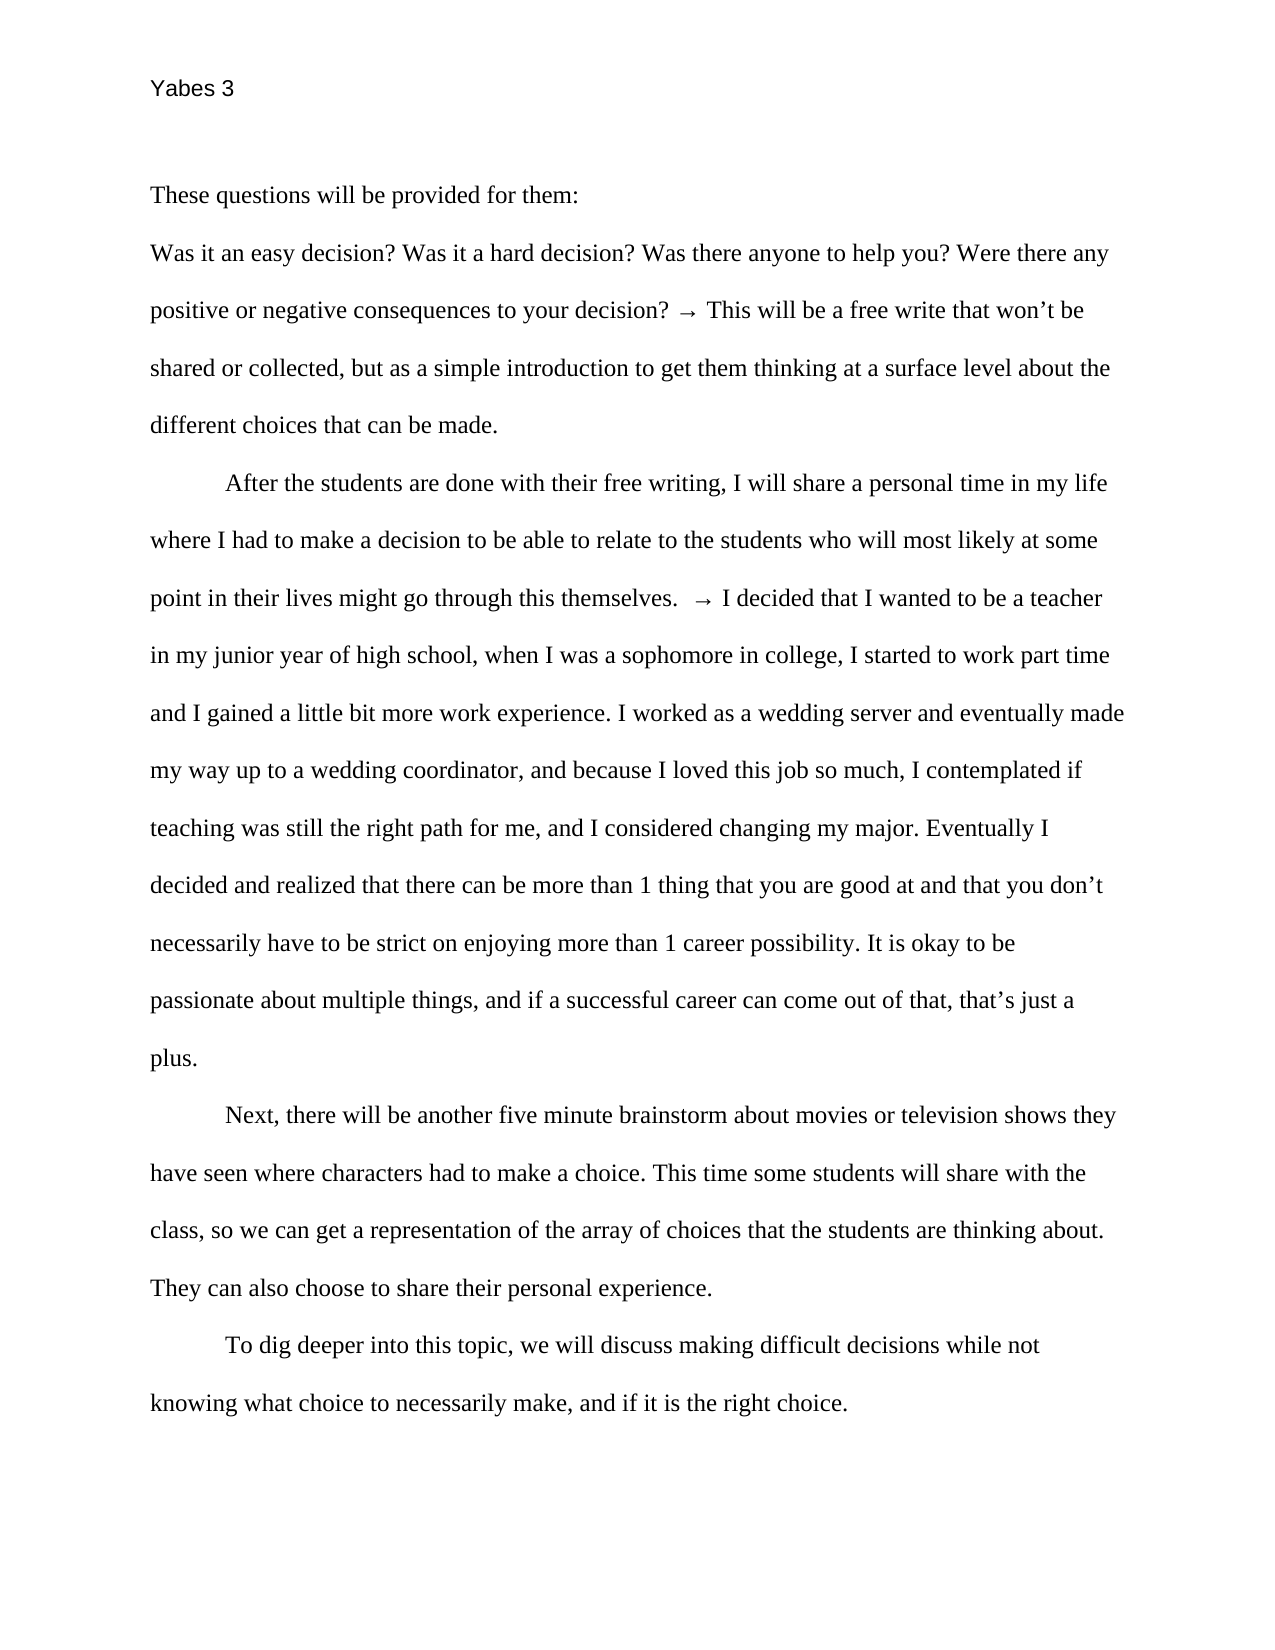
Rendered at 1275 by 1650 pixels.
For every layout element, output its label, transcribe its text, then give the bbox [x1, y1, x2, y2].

text Next, there will be another five minute brainstorm about movies or television shows they have seen where characters had to make a choice. This time some students will share with the class, so we can get a representation of the array of choices that the students are thinking about. They can also choose to share their personal experience. [150, 1100, 1125, 1302]
text These questions will be provided for them: [150, 180, 1125, 209]
text Was it an easy decision? Was it a hard decision? Was there anyone to help you? Were there any positive or negative consequences to your decision? → This will be a free write that won’t be shared or collected, but as a simple introduction to get them thinking at a surface level about the different choices that can be made. [150, 238, 1125, 439]
text To dig deeper into this topic, we will discuss making difficult decisions while not knowing what choice to necessarily make, and if it is the right choice. [150, 1330, 1125, 1417]
text After the students are done with their free writing, I will share a personal time in my life where I had to make a decision to be able to relate to the students who will most likely at some point in their lives might go through this themselves. → I decided that I wanted to be a teacher in my junior year of high school, when I was a sophomore in college, I started to work part time and I gained a little bit more work experience. I worked as a wedding server and eventually made my way up to a wedding coordinator, and because I loved this job so much, I contemplated if teaching was still the right path for me, and I considered changing my major. Eventually I decided and realized that there can be more than 1 thing that you are good at and that you don’t necessarily have to be strict on enjoying more than 1 career possibility. It is okay to be passionate about multiple things, and if a successful career can come out of that, that’s just a plus. [150, 468, 1125, 1072]
